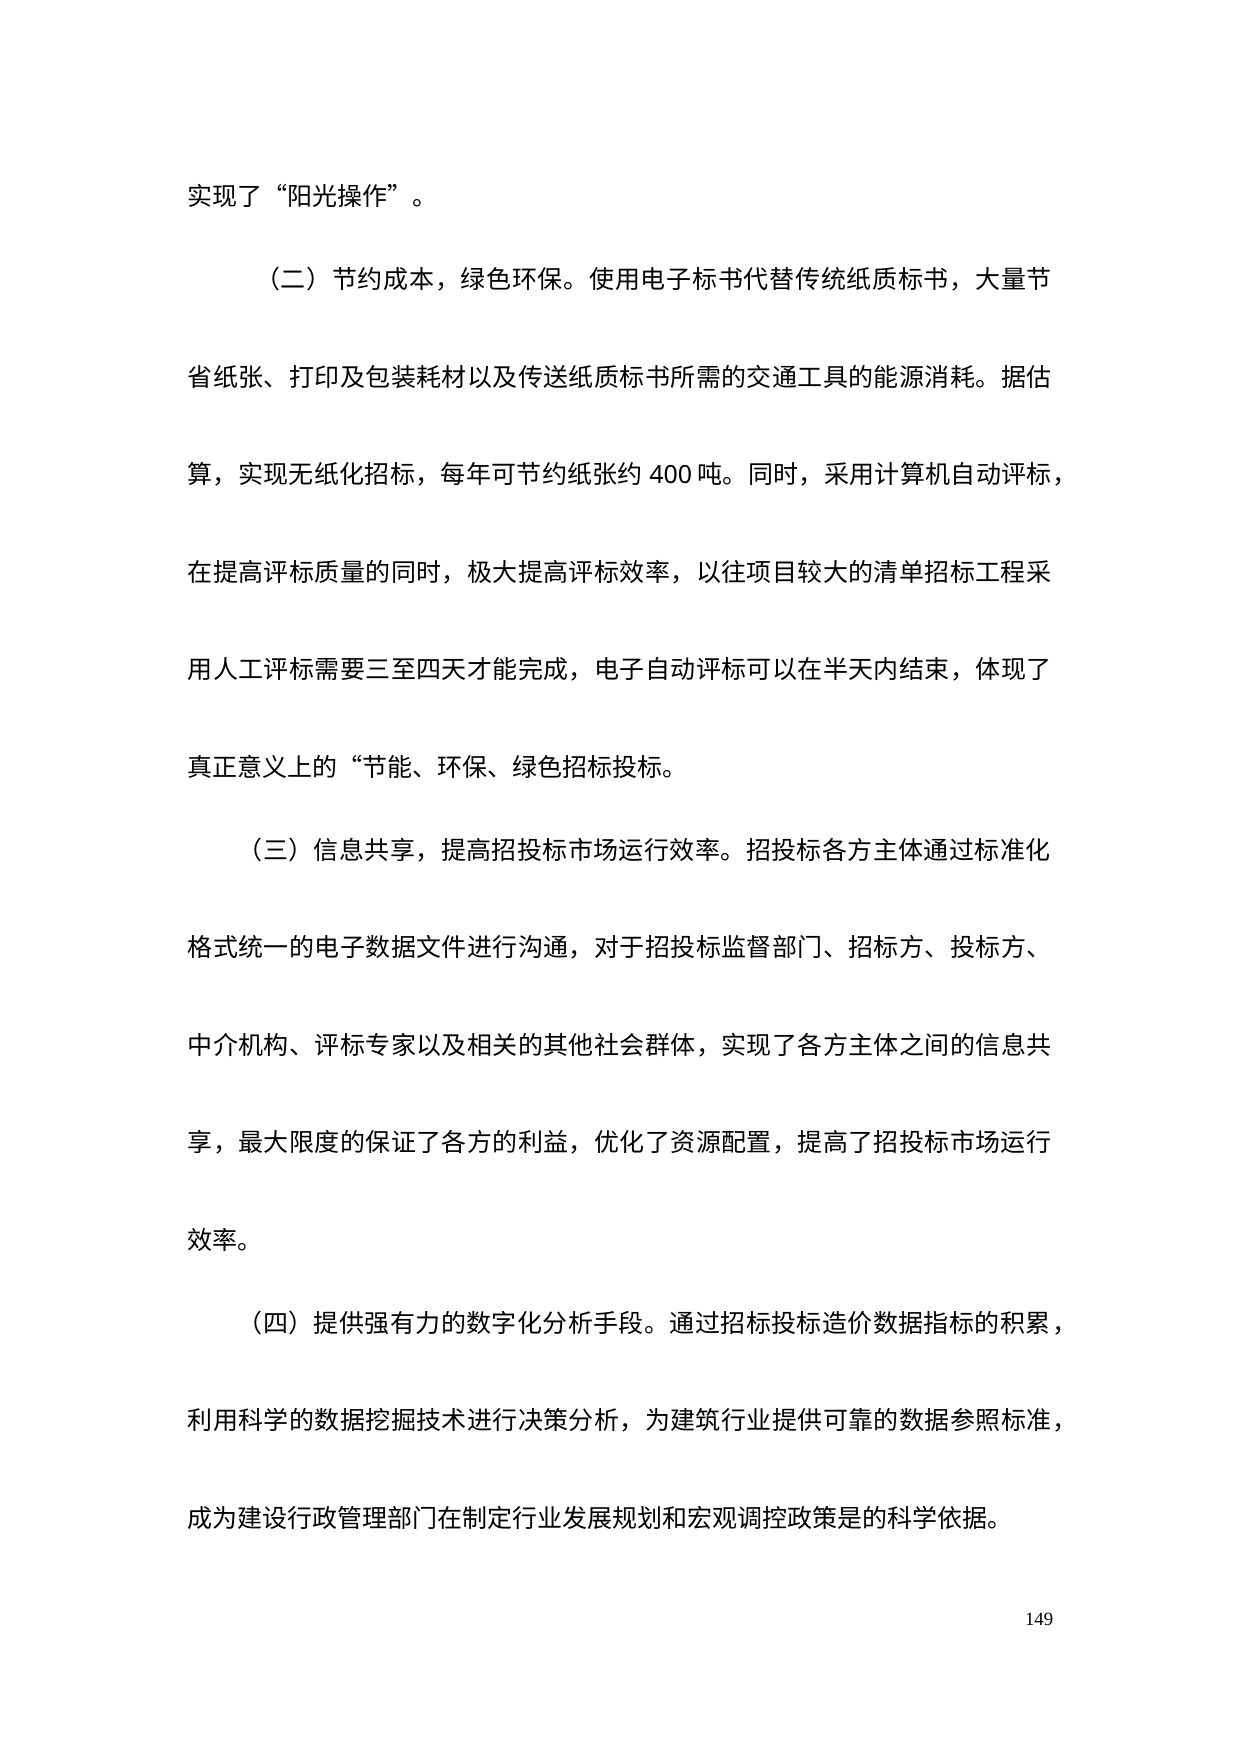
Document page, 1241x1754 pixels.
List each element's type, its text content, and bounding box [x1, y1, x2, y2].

text （三）信息共享，提高招投标市场运行效率。招投标各方主体通过标准化格式统一的电子数据文件进行沟通，对于招投标监督部门、招标方、投标方、中介机构、评标专家以及相关的其他社会群体，实现了各方主体之间的信息共享，最大限度的保证了各方的利益，优化了资源配置，提高了招投标市场运行效率。 [187, 816, 1053, 1271]
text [187, 162, 1053, 227]
text （四）提供强有力的数字化分析手段。通过招标投标造价数据指标的积累，利用科学的数据挖掘技术进行决策分析，为建筑行业提供可靠的数据参照标准，成为建设行政管理部门在制定行业发展规划和宏观调控政策是的科学依据。 [187, 1289, 1053, 1549]
text （二）节约成本，绿色环保。使用电子标书代替传统纸质标书，大量节省纸张、打印及包装耗材以及传送纸质标书所需的交通工具的能源消耗。据估算，实现无纸化招标，每年可节约纸张约400吨。同时，采用计算机自动评标，在提高评标质量的同时，极大提高评标效率，以往项目较大的清单招标工程采用人工评标需要三至四天才能完成，电子自动评标可以在半天内结束，体现了真正意义上的“节能、环保、绿色招标投标。 [187, 245, 1053, 798]
